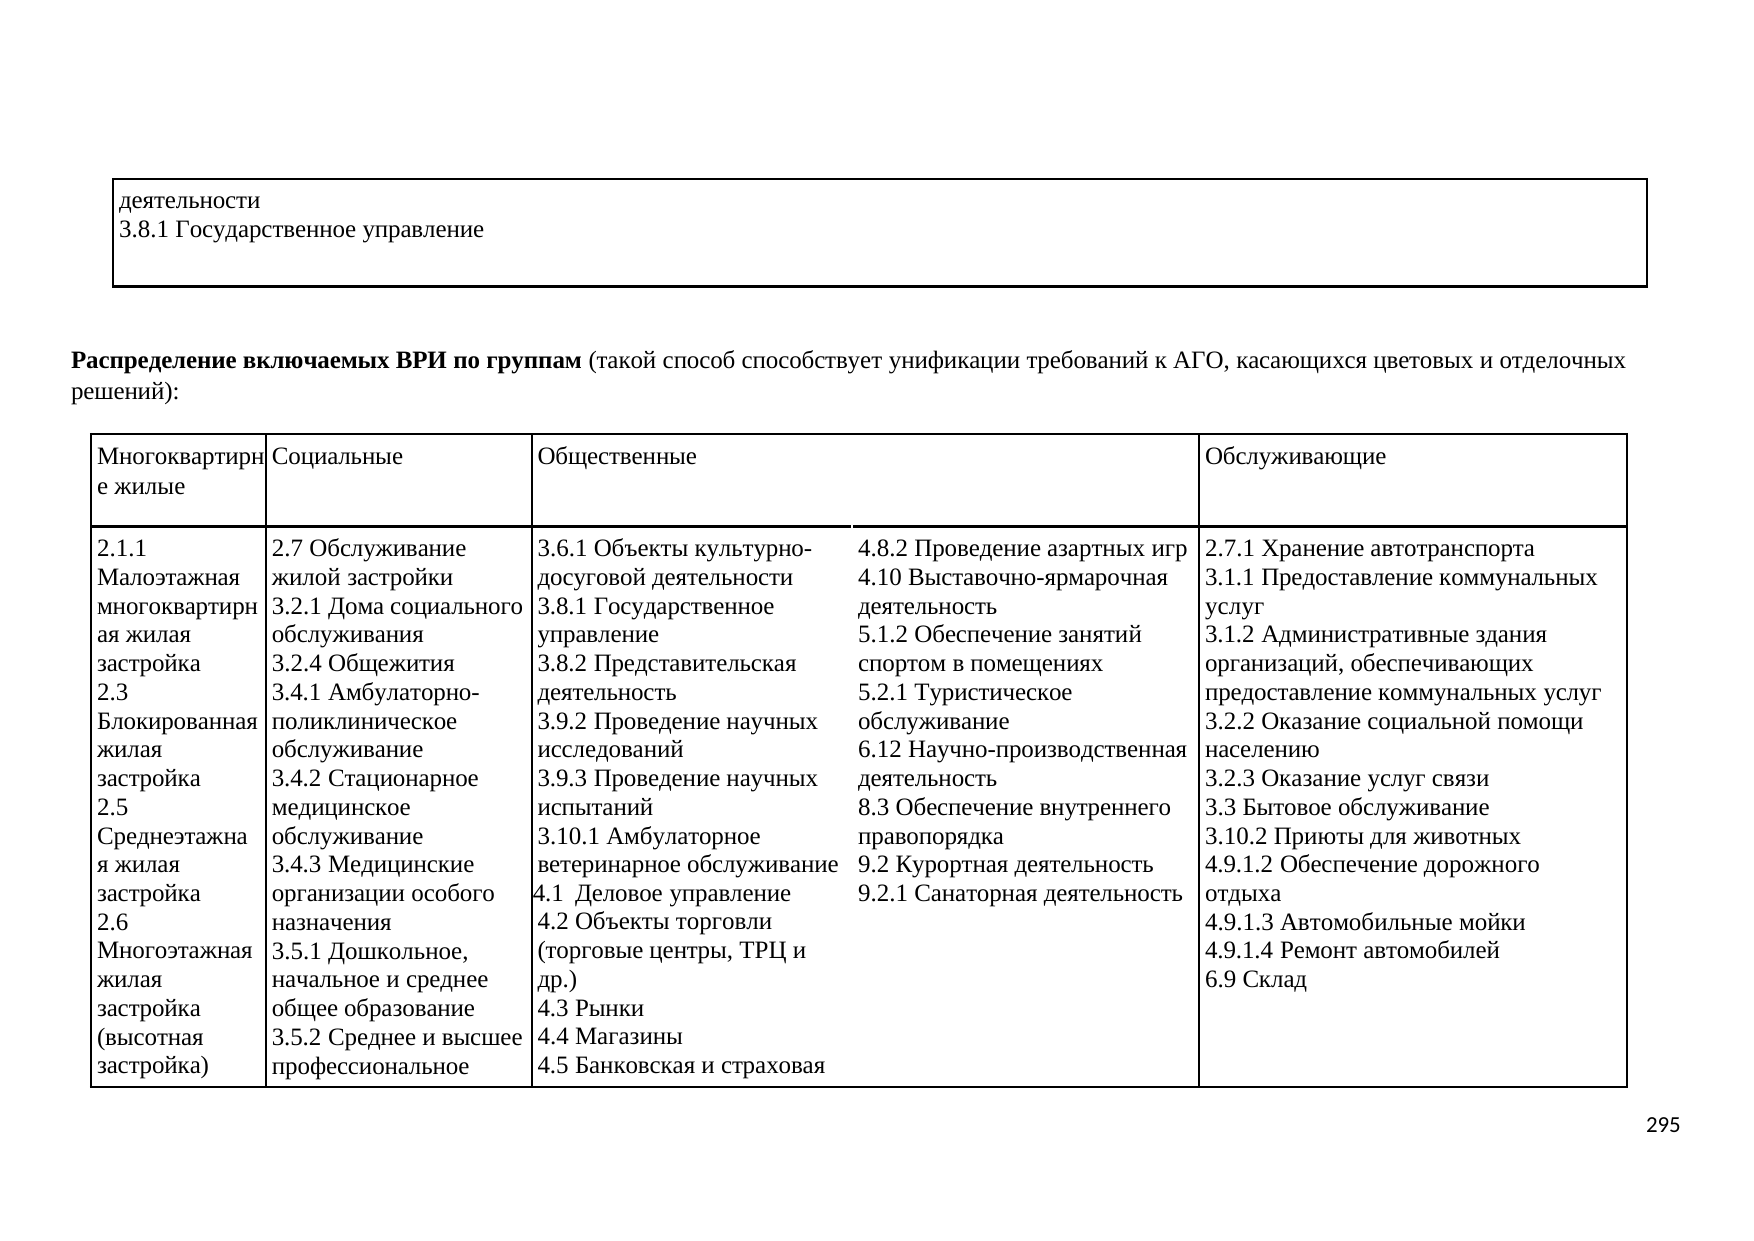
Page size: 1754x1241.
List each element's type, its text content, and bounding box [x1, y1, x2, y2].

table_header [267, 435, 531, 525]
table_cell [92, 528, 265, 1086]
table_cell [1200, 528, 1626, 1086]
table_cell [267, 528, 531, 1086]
text Распределение включаемых ВРИ по группам (такой способ способствует унификации требований к АГО, касающихся цветовых и отделочных решений): [71, 345, 1676, 404]
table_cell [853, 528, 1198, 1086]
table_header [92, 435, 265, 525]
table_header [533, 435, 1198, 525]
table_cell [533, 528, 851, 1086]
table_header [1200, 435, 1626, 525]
